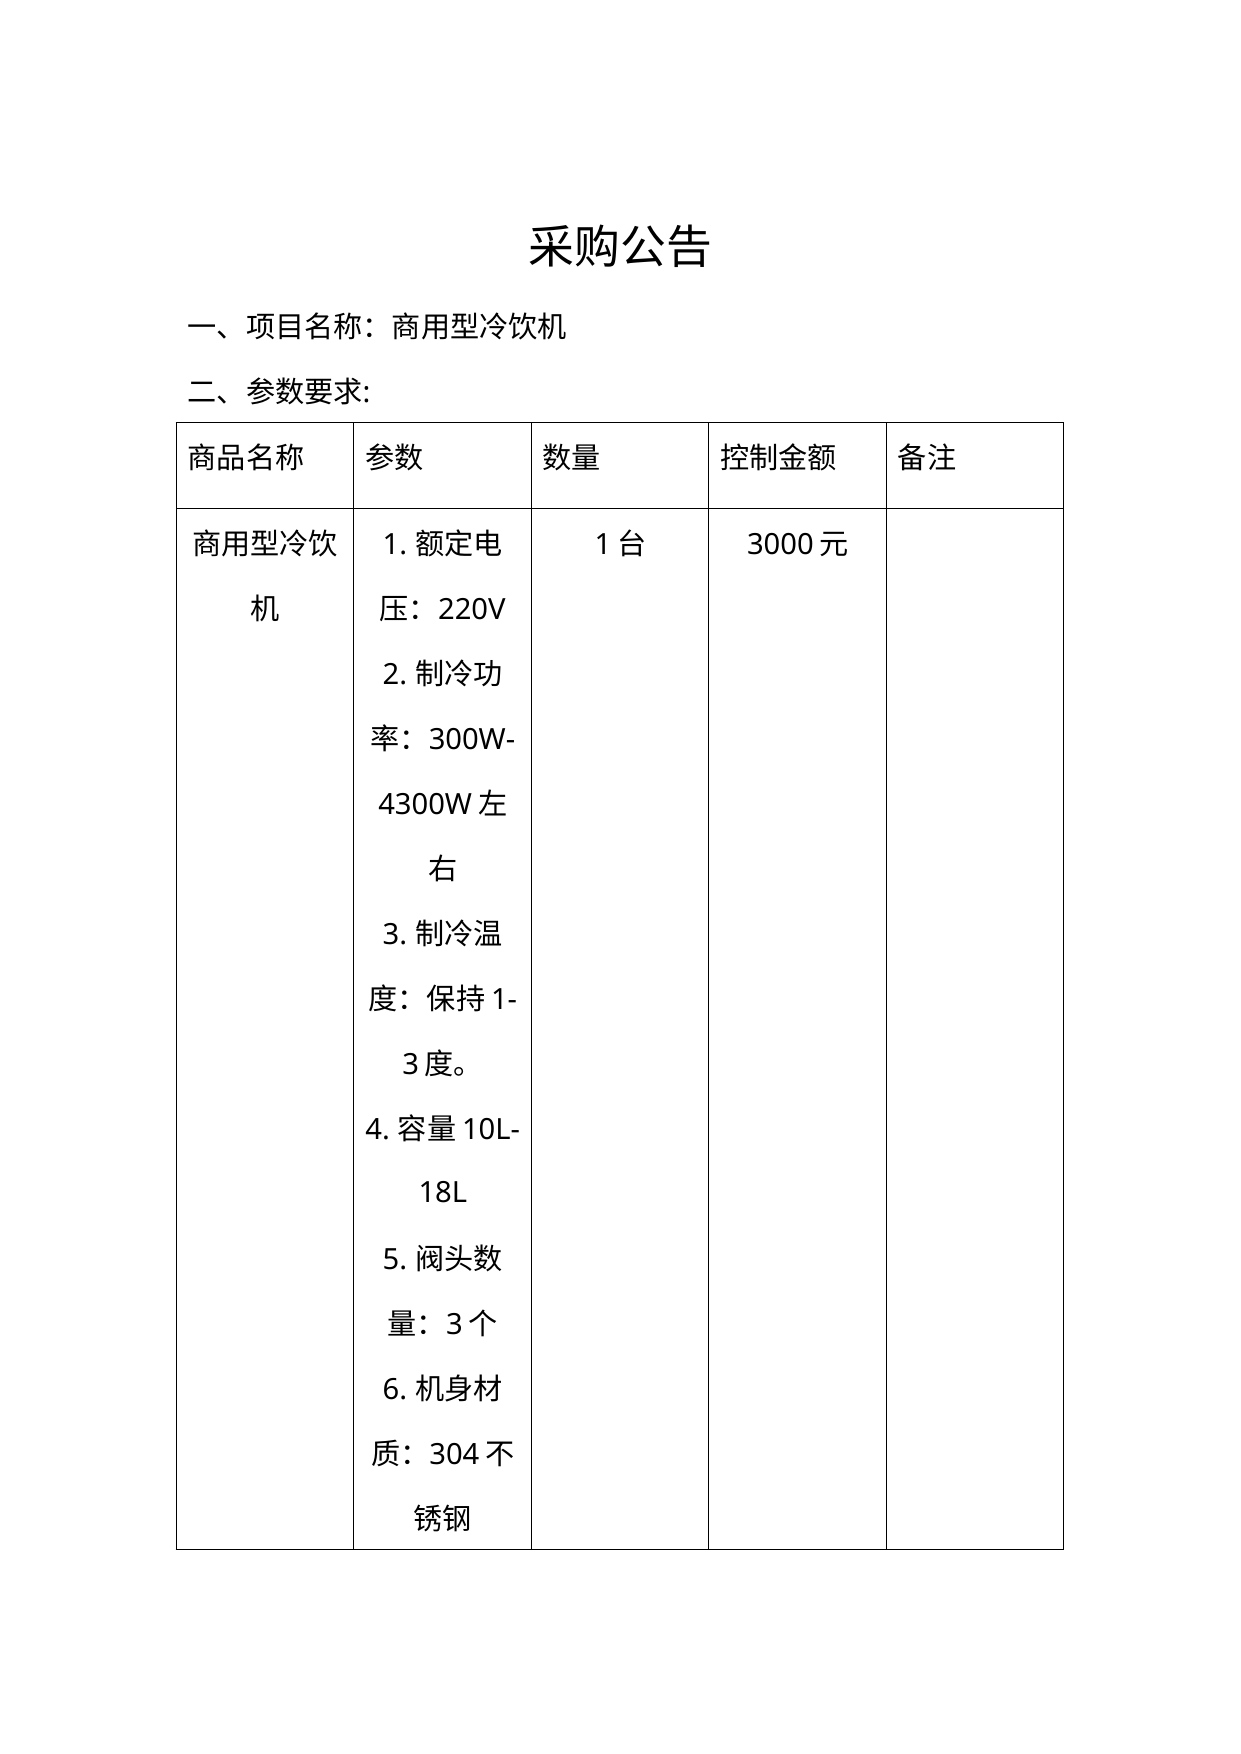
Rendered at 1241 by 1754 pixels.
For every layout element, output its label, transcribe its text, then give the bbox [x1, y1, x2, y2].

table_header 数量 [532, 423, 708, 508]
table_header 商品名称 [177, 423, 353, 508]
list 参数要求: [187, 357, 1053, 422]
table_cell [354, 509, 531, 1549]
table_cell 3000元 [709, 509, 886, 1549]
list 项目名称：商用型冷饮机 [187, 292, 1053, 357]
table_cell 商用型冷饮机 [177, 509, 353, 1549]
text 采购公告 [187, 194, 1053, 292]
table_header 控制金额 [709, 423, 886, 508]
table_header 备注 [887, 423, 1063, 508]
table_cell [887, 509, 1063, 1549]
table_header 参数 [354, 423, 531, 508]
table_cell 1台 [532, 509, 708, 1549]
